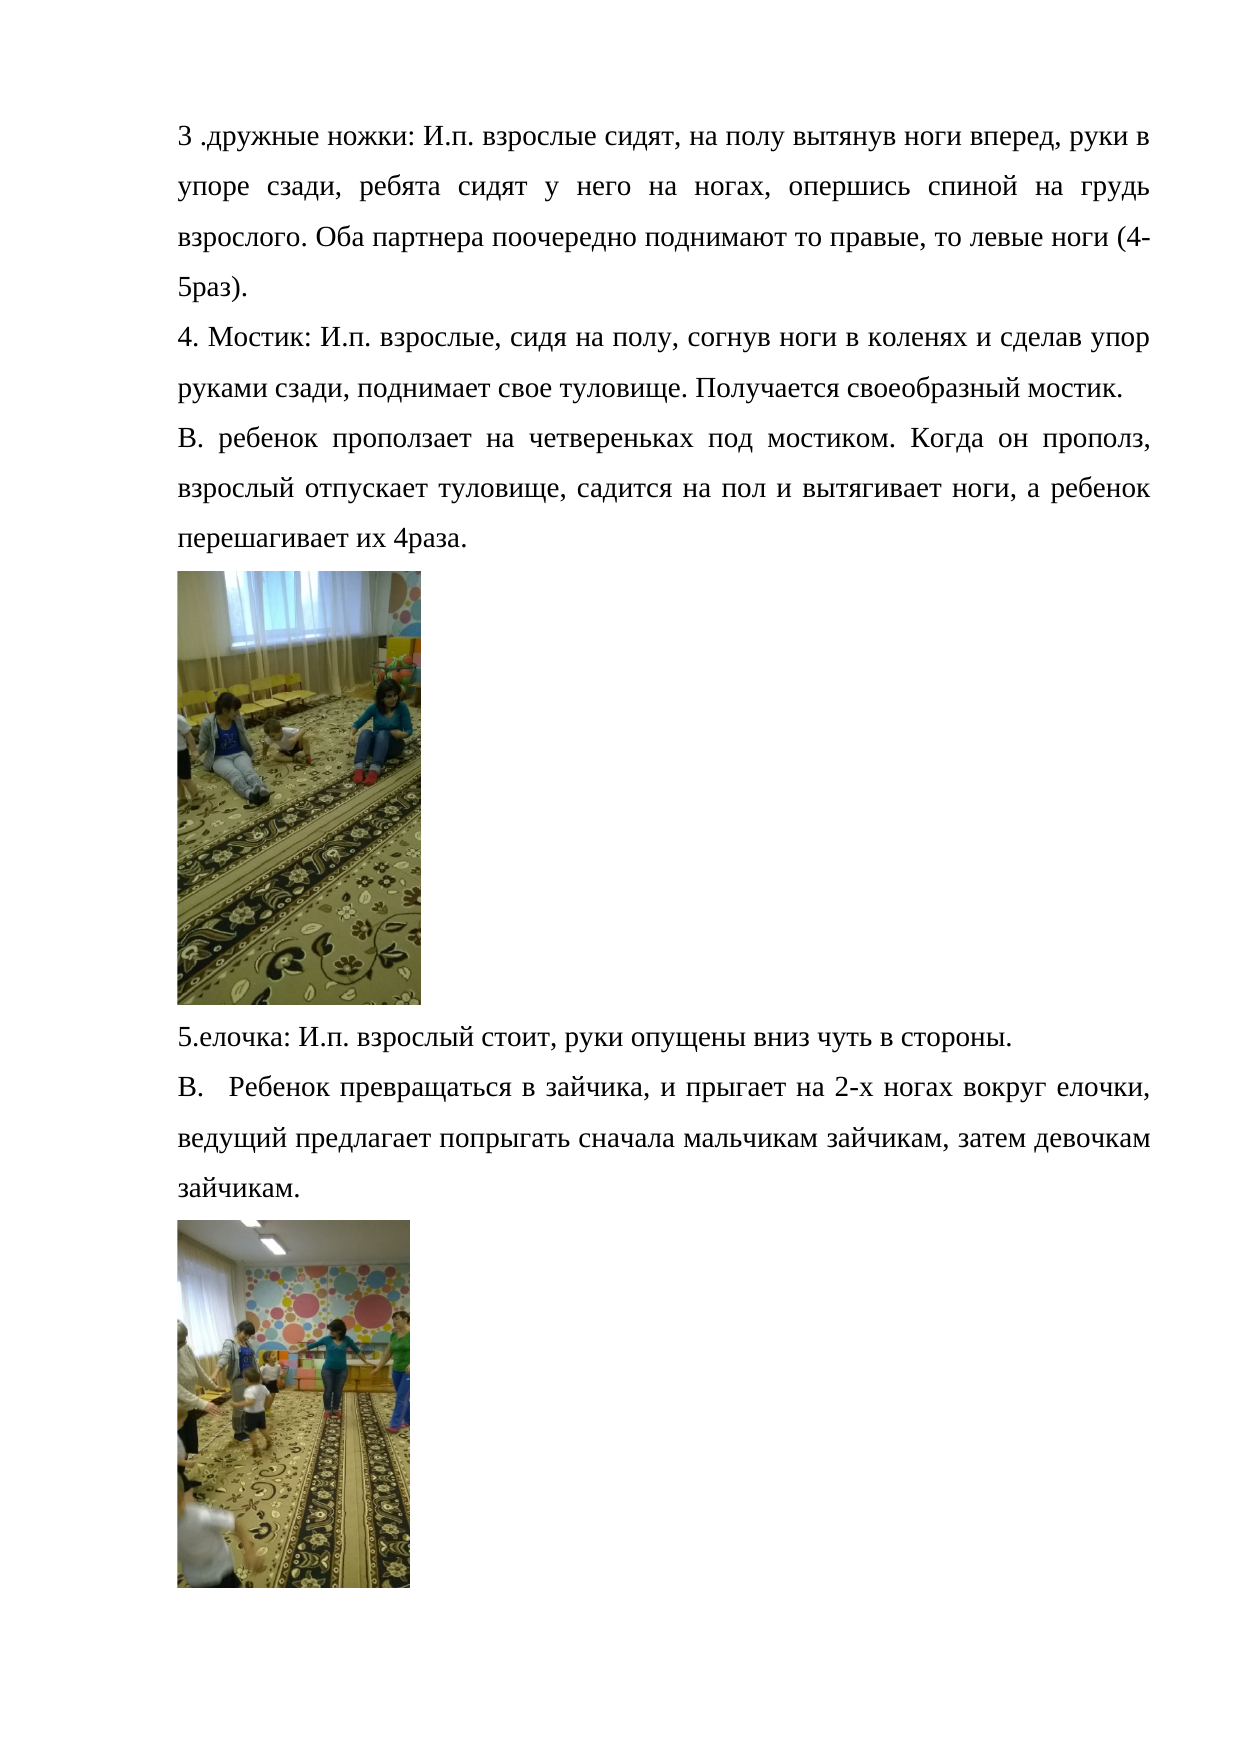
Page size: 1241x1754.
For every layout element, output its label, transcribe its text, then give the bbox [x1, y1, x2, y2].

picture [177, 1220, 410, 1588]
text В. ребенок проползает на четвереньках под мостиком. Когда он прополз, взрослый отпускает туловище, садится на пол и вытягивает ноги, а ребенок перешагивает их 4раза. [177, 420, 1152, 554]
text 4. Мостик: И.п. взрослые, сидя на полу, согнув ноги в коленях и сделав упор руками сзади, поднимает свое туловище. Получается своеобразный мостик. [177, 319, 1152, 403]
text 5.елочка: И.п. взрослый стоит, руки опущены вниз чуть в стороны. [177, 1019, 1152, 1053]
text В. Ребенок превращаться в зайчика, и прыгает на 2-х ногах вокруг елочки, ведущий предлагает попрыгать сначала мальчикам зайчикам, затем девочкам зайчикам. [177, 1069, 1152, 1204]
picture [177, 571, 421, 1005]
text 3 .дружные ножки: И.п. взрослые сидят, на полу вытянув ноги вперед, руки в упоре сзади, ребята сидят у него на ногах, опершись спиной на грудь взрослого. Оба партнера поочередно поднимают то правые, то левые ноги (4- 5раз). [177, 118, 1152, 303]
